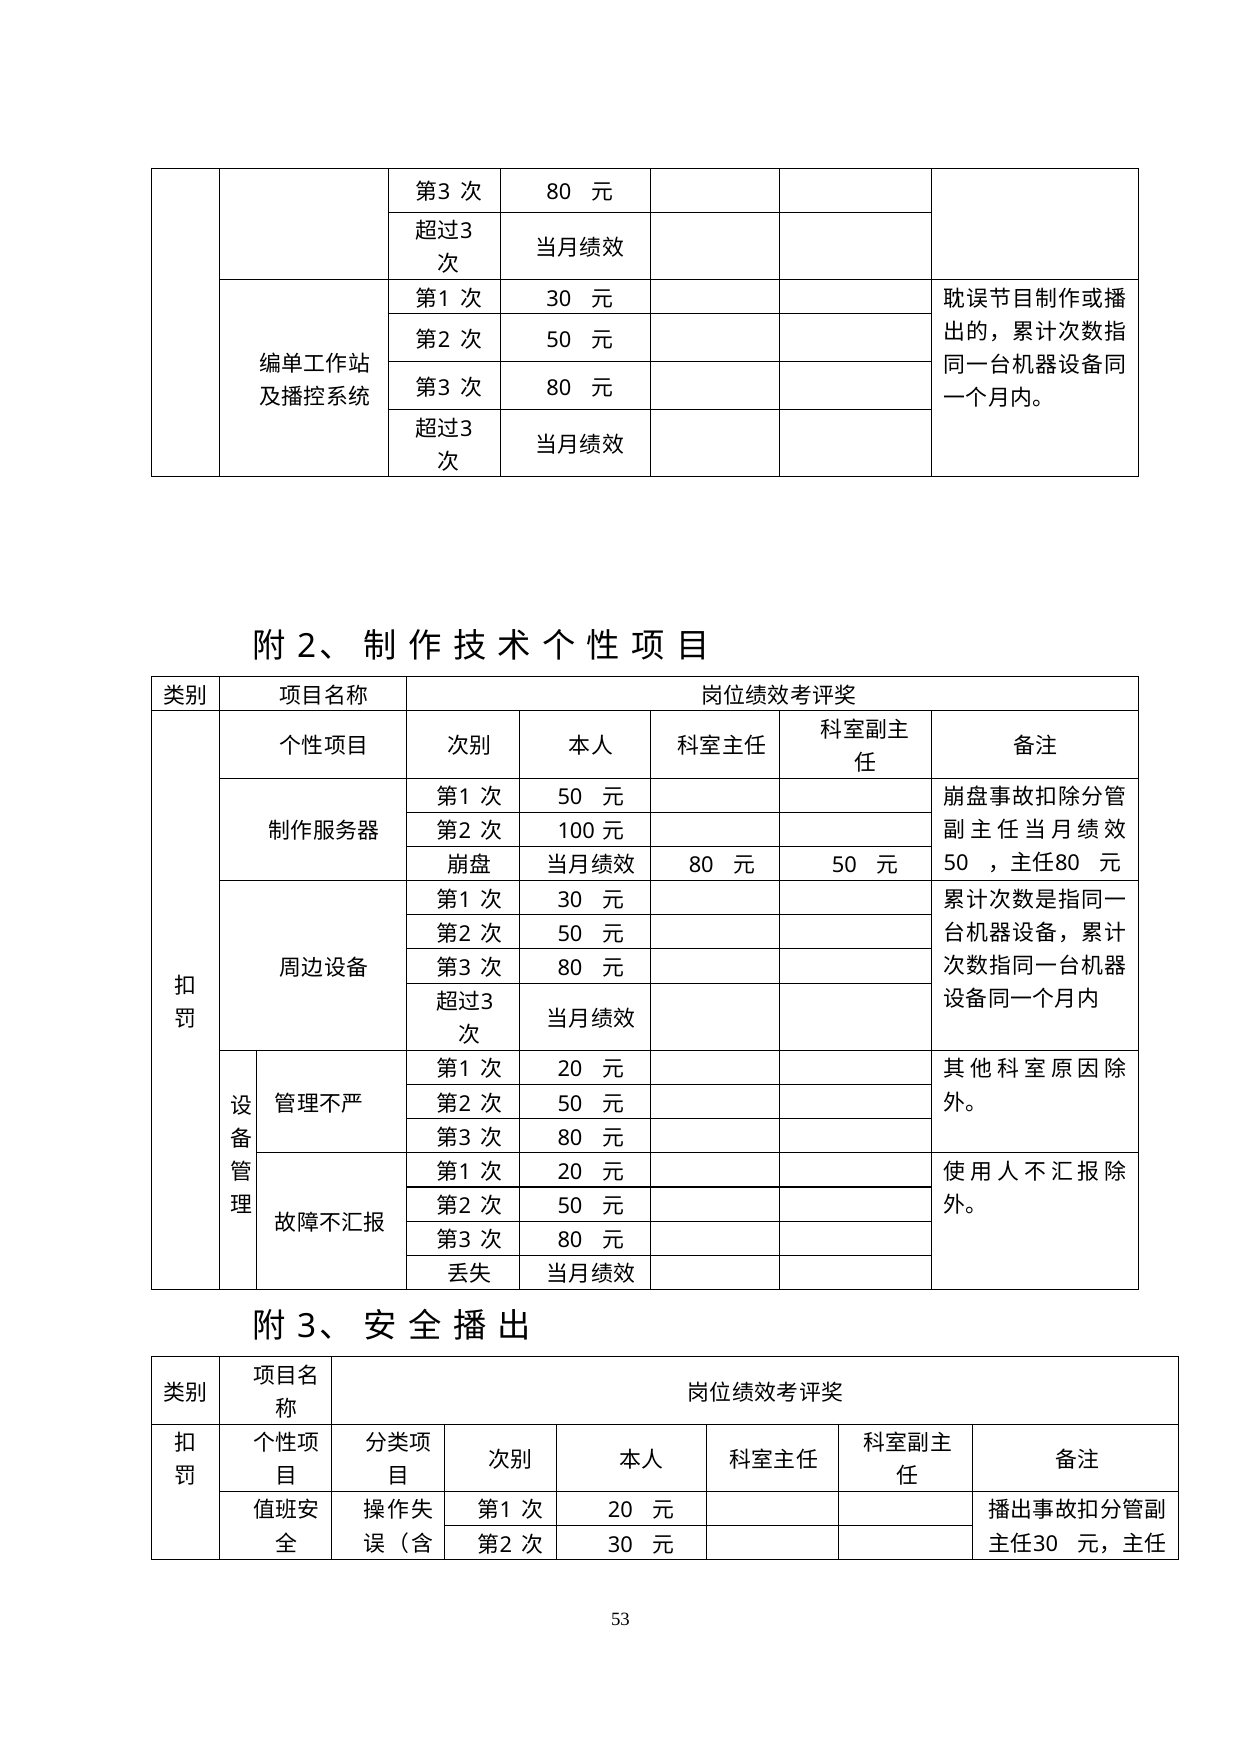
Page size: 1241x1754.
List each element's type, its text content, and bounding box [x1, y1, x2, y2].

table_cell 超过3次 [389, 213, 500, 279]
table_cell 操作失误（含字幕） [332, 1492, 444, 1559]
table_cell 崩盘事故扣除分管副主任当月绩效50，主任80元 [932, 779, 1138, 880]
table_cell [780, 314, 931, 361]
table_cell 当月绩效 [501, 410, 650, 476]
table_cell 第2次 [389, 314, 500, 361]
table_header 类别 [152, 1357, 219, 1423]
table_cell [839, 1492, 972, 1525]
table_cell [707, 1492, 838, 1525]
table_cell [651, 169, 779, 212]
table_cell 科室主任 [651, 711, 779, 777]
table_cell [780, 881, 931, 914]
table_cell 第1次 [407, 881, 519, 914]
table_cell [780, 1222, 931, 1255]
table_cell [780, 169, 931, 212]
table_header 类别 [152, 677, 219, 710]
table_cell 100元 [520, 813, 650, 846]
table_cell 20元 [520, 1051, 650, 1084]
table_cell 第3次 [407, 1222, 519, 1255]
table_cell 50元 [780, 847, 931, 880]
table_cell 50元 [520, 779, 650, 812]
table_cell [780, 280, 931, 313]
table_cell 扣 罚 [152, 1425, 219, 1559]
table_cell 个性项目 [220, 711, 406, 777]
table_cell 扣 罚 [152, 711, 219, 1289]
table_cell 第2次 [407, 915, 519, 948]
table_header 岗位绩效考评奖 [332, 1357, 1178, 1423]
table_cell 管理不严 [257, 1051, 406, 1152]
table_cell 次别 [407, 711, 519, 777]
table_cell [780, 779, 931, 812]
table_cell [780, 1051, 931, 1084]
table_cell 分类项目 [332, 1425, 444, 1491]
table_cell 播出事故扣分管副主任30元，主任50元 [973, 1492, 1178, 1559]
table_cell [780, 1188, 931, 1221]
table_cell 周边设备 [220, 881, 406, 1050]
table_cell 科室副主任 [780, 711, 931, 777]
table_cell 80元 [520, 949, 650, 982]
table_cell 当月绩效 [520, 984, 650, 1050]
table_cell [651, 1188, 779, 1221]
table_cell 科室副主任 [839, 1425, 972, 1491]
table_cell [780, 1085, 931, 1118]
table_cell [839, 1526, 972, 1559]
table_cell [651, 984, 779, 1050]
table_cell 第2次 [445, 1526, 556, 1559]
table_header 项目名称 [220, 677, 406, 710]
table_cell 崩盘 [407, 847, 519, 880]
text 附2、制作技术个性项目 [163, 610, 1077, 676]
table_cell 第1次 [407, 779, 519, 812]
table_cell [651, 1153, 779, 1186]
table_cell 50元 [520, 1188, 650, 1221]
table_cell 编单工作站及播控系统 [220, 280, 388, 476]
table_cell 备注 [973, 1425, 1178, 1491]
table_cell 30元 [501, 280, 650, 313]
table_cell [780, 984, 931, 1050]
table_cell 30元 [557, 1526, 706, 1559]
table_cell [651, 1222, 779, 1255]
table_cell 本人 [520, 711, 650, 777]
table_cell [651, 915, 779, 948]
table_cell 第1次 [445, 1492, 556, 1525]
table_cell [651, 280, 779, 313]
table_cell 次别 [445, 1425, 556, 1491]
table_cell [780, 1256, 931, 1289]
table_cell 个性项目 [220, 1425, 331, 1491]
table_cell 50元 [501, 314, 650, 361]
table_cell [780, 949, 931, 982]
table_cell 备注 [932, 711, 1138, 777]
table_cell 第3次 [389, 169, 500, 212]
table_cell 80元 [520, 1119, 650, 1152]
table_cell 当月绩效 [501, 213, 650, 279]
table_cell [780, 362, 931, 409]
table_cell 当月绩效 [520, 847, 650, 880]
table_cell 80元 [520, 1222, 650, 1255]
table_cell [780, 1119, 931, 1152]
table_cell 第2次 [407, 1085, 519, 1118]
table_cell [651, 410, 779, 476]
table_cell 丢失 [407, 1256, 519, 1289]
table_cell 本人 [557, 1425, 706, 1491]
text 附3、安全播出 [163, 1290, 1077, 1356]
table_cell [651, 1051, 779, 1084]
table_cell [780, 915, 931, 948]
table_cell 设备管理 [220, 1051, 256, 1289]
table_cell 第1次 [407, 1051, 519, 1084]
table_header 项目名称 [220, 1357, 331, 1423]
table_cell [780, 410, 931, 476]
table_cell [651, 881, 779, 914]
table_cell 第1次 [389, 280, 500, 313]
table_cell 第3次 [389, 362, 500, 409]
table_cell 当月绩效 [520, 1256, 650, 1289]
table_cell 80元 [651, 847, 779, 880]
table_cell 科室主任 [707, 1425, 838, 1491]
table_cell 耽误节目制作或播出的，累计次数指同一台机器设备同一个月内。 [932, 280, 1138, 476]
table_cell 20元 [557, 1492, 706, 1525]
table_cell 其他科室原因除外。 [932, 1051, 1138, 1152]
table_cell 第2次 [407, 813, 519, 846]
table_cell 累计次数是指同一台机器设备，累计次数指同一台机器设备同一个月内 [932, 881, 1138, 1050]
table_cell [651, 362, 779, 409]
table_cell 第3次 [407, 1119, 519, 1152]
table_cell 80元 [501, 169, 650, 212]
table_cell 制作服务器 [220, 779, 406, 880]
table_cell 值班安全 [220, 1492, 331, 1559]
table_cell 使用人不汇报除外。 [932, 1153, 1138, 1289]
table_cell 第1次 [407, 1153, 519, 1186]
table_cell [651, 1256, 779, 1289]
table_cell [651, 779, 779, 812]
table_cell 第2次 [407, 1188, 519, 1221]
table_cell 80元 [501, 362, 650, 409]
table_cell 50元 [520, 915, 650, 948]
table_cell 第3次 [407, 949, 519, 982]
table_cell [651, 314, 779, 361]
table_cell 超过3次 [407, 984, 519, 1050]
table_cell [651, 213, 779, 279]
table_cell [651, 1085, 779, 1118]
table_cell 故障不汇报 [257, 1153, 406, 1289]
table_header 岗位绩效考评奖 [407, 677, 1138, 710]
table_cell [707, 1526, 838, 1559]
table_cell [780, 213, 931, 279]
table_cell [780, 1153, 931, 1186]
table_cell [651, 1119, 779, 1152]
table_cell [651, 813, 779, 846]
table_cell 20元 [520, 1153, 650, 1186]
table_cell [780, 813, 931, 846]
table_cell [651, 949, 779, 982]
table_cell 30元 [520, 881, 650, 914]
table_cell 50元 [520, 1085, 650, 1118]
table_cell 超过3次 [389, 410, 500, 476]
